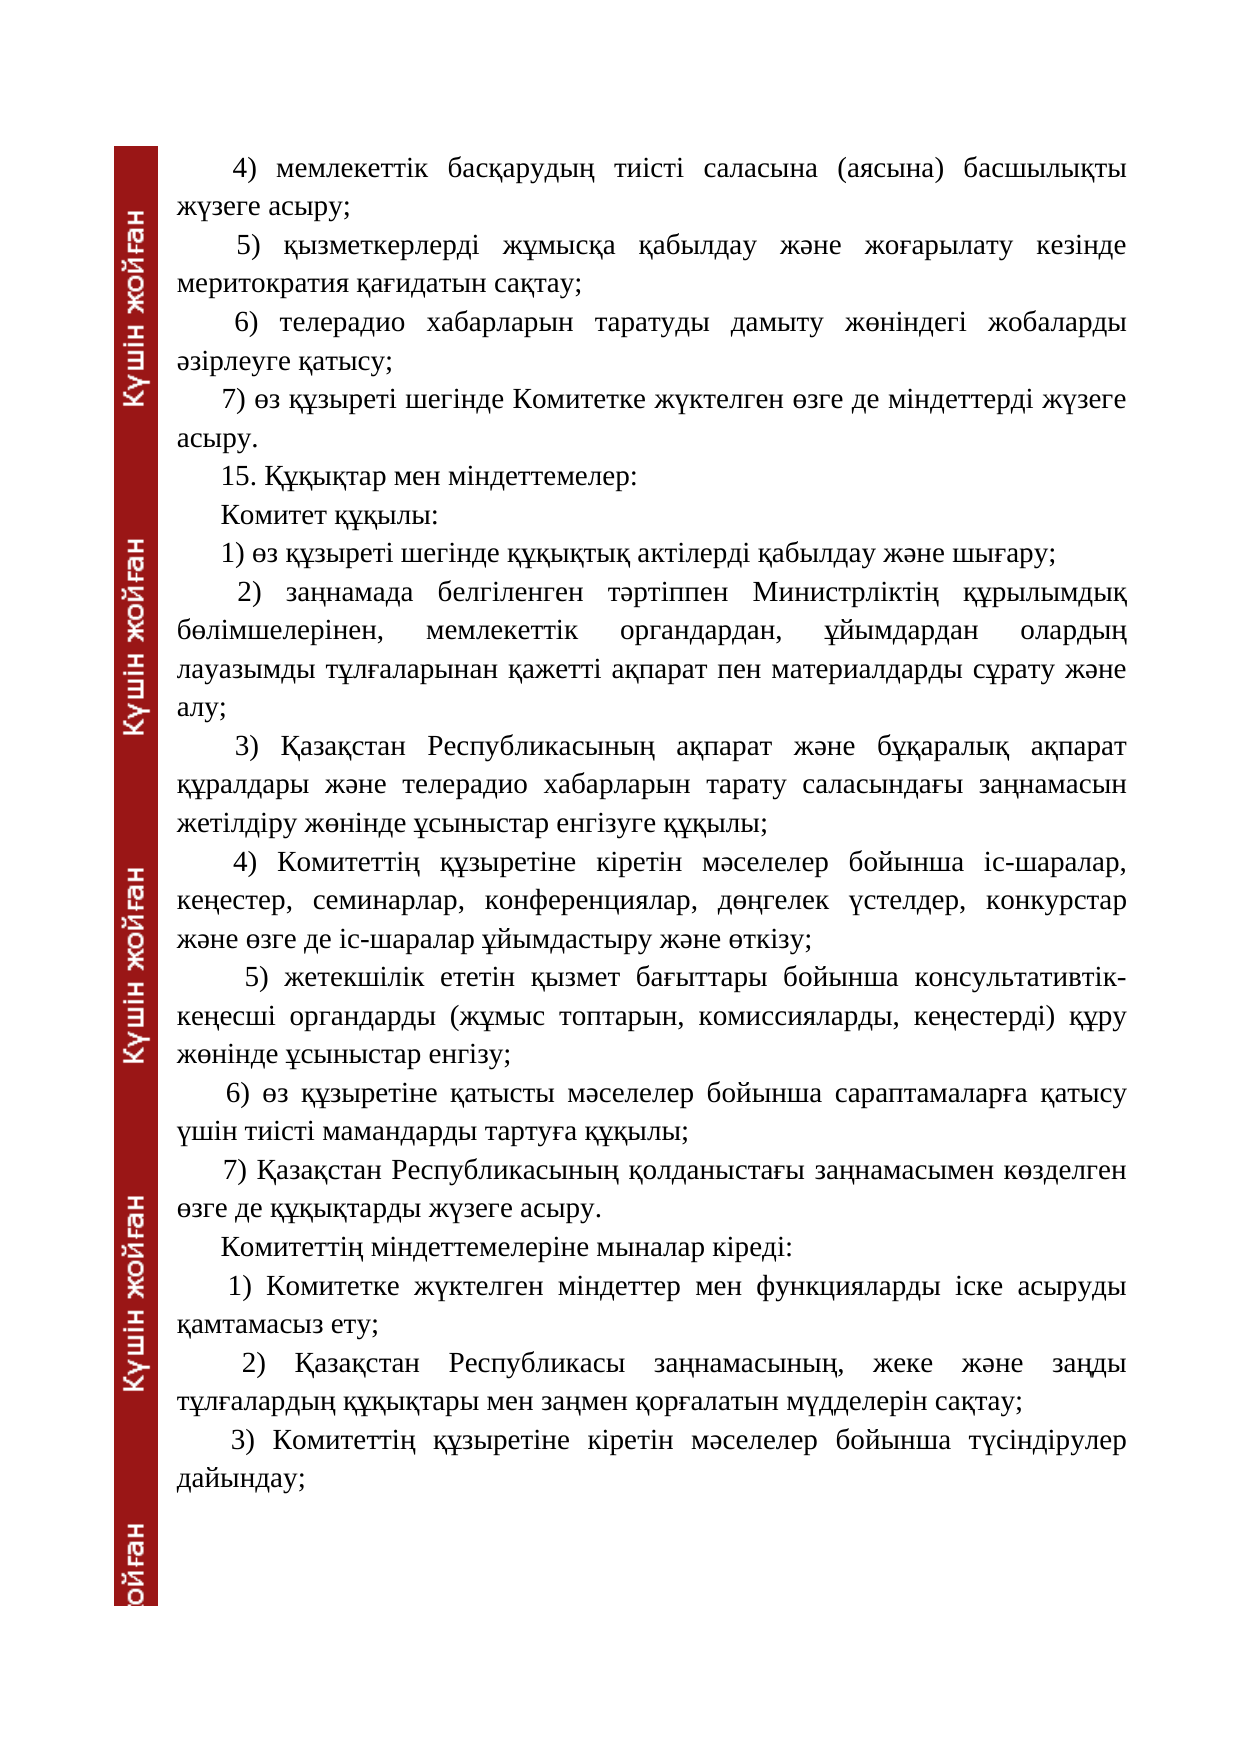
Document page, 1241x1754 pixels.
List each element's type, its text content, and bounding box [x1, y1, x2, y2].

picture [114, 1340, 158, 1345]
picture [114, 530, 158, 535]
picture [114, 453, 158, 458]
text 1) өз құзыреті шегінде құқықтық актілерді қабылдау және шығару; [112, 535, 1128, 569]
text 3) Қазақстан Республикасының ақпарат және бұқаралық ақпарат құралдары және телерадио хабарларын тарату саласындағы заңнамасын жетілдіру жөнінде ұсыныстар енгізуге құқылы; [112, 728, 1128, 839]
picture [114, 569, 158, 574]
picture [114, 1147, 158, 1152]
text 7) Қазақстан Республикасының қолданыстағы заңнамасымен көзделген өзге де құқықтарды жүзеге асыру. [112, 1152, 1128, 1224]
text 1) Комитетке жүктелген міндеттер мен функцияларды іске асыруды қамтамасыз ету; [112, 1268, 1128, 1340]
text 5) қызметкерлерді жұмысқа қабылдау және жоғарылату кезінде меритократия қағидатын сақтау; [112, 227, 1128, 299]
picture [114, 222, 158, 227]
picture [114, 492, 158, 497]
text Комитет құқылы: [112, 497, 1128, 530]
picture [114, 723, 158, 728]
text 7) өз құзыреті шегінде Комитетке жүктелген өзге де міндеттерді жүзеге асыру. [112, 381, 1128, 453]
picture [114, 376, 158, 381]
picture [114, 954, 158, 959]
picture [114, 1070, 158, 1075]
picture [114, 146, 158, 150]
text 5) жетекшілік ететін қызмет бағыттары бойынша консультативтік-кеңесші органдарды (жұмыс топтарын, комиссияларды, кеңестерді) құру жөнінде ұсыныстар енгізу; [112, 959, 1128, 1070]
text 2) Қазақстан Республикасы заңнамасының, жеке және заңды тұлғалардың құқықтары мен заңмен қорғалатын мүдделерін сақтау; [112, 1345, 1128, 1417]
picture [114, 1224, 158, 1229]
text 3) Комитеттің құзыретіне кіретін мәселелер бойынша түсіндірулер дайындау; [112, 1422, 1128, 1494]
text 6) өз құзыретіне қатысты мәселелер бойынша сараптамаларға қатысу үшін тиісті мамандарды тартуға құқылы; [112, 1075, 1128, 1147]
text Комитеттің міндеттемелеріне мыналар кіреді: [112, 1229, 1128, 1263]
text 6) телерадио хабарларын таратуды дамыту жөніндегі жобаларды әзірлеуге қатысу; [112, 304, 1128, 376]
text 2) заңнамада белгіленген тәртіппен Министрліктің құрылымдық бөлімшелерінен, мемлекеттік органдардан, ұйымдардан олардың лауазымды тұлғаларынан қажетті ақпарат пен материалдарды сұрату және алу; [112, 574, 1128, 723]
picture [114, 1417, 158, 1422]
picture [114, 299, 158, 304]
text 4) Комитеттің құзыретіне кіретін мәселелер бойынша іс-шаралар, кеңестер, семинарлар, конференциялар, дөңгелек үстелдер, конкурстар және өзге де іс-шаралар ұйымдастыру және өткізу; [112, 844, 1128, 954]
picture [114, 839, 158, 844]
text 4) мемлекеттік басқарудың тиісті саласына (аясына) басшылықты жүзеге асыру; [112, 150, 1128, 222]
picture [114, 1494, 158, 1606]
text 15. Құқықтар мен міндеттемелер: [112, 458, 1128, 492]
picture [114, 1263, 158, 1268]
